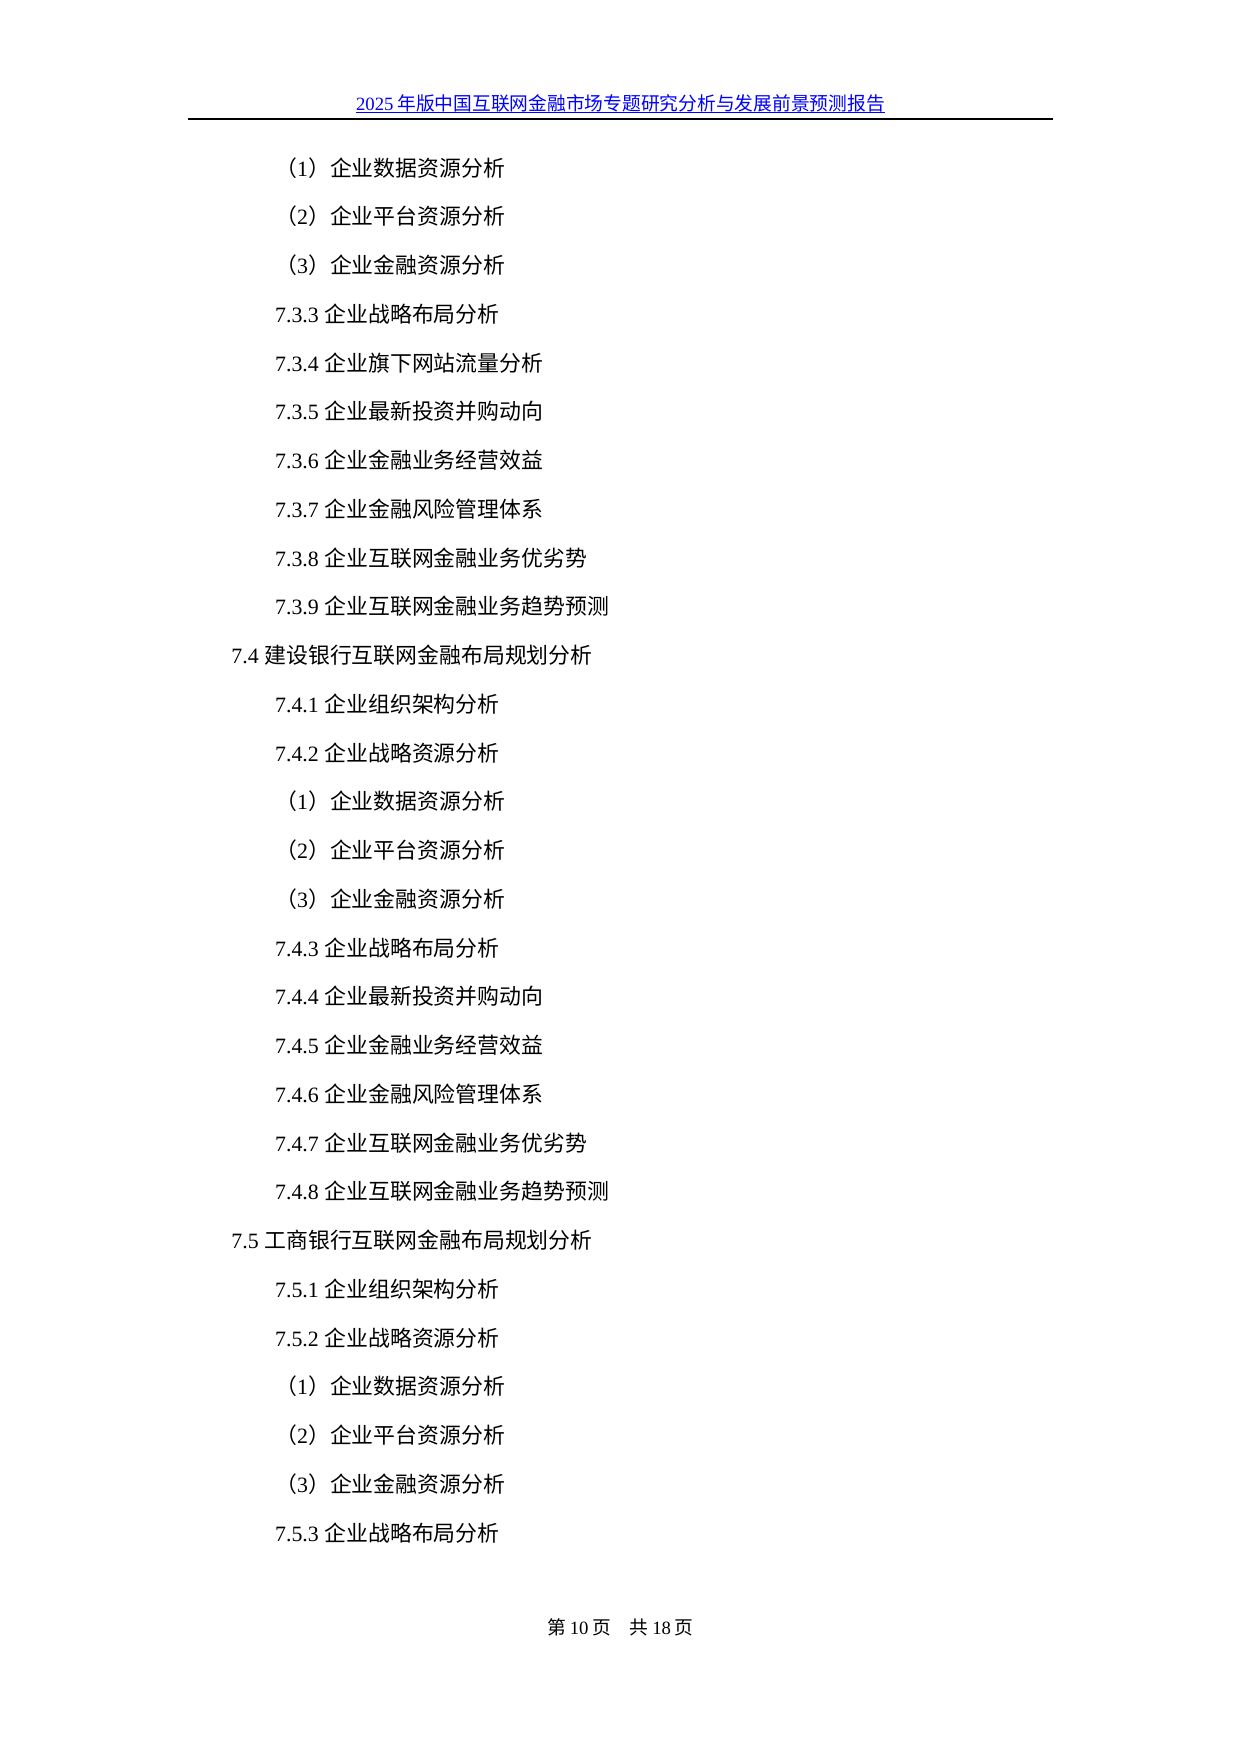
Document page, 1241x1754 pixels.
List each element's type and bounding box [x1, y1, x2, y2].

text [187, 150, 1053, 1548]
